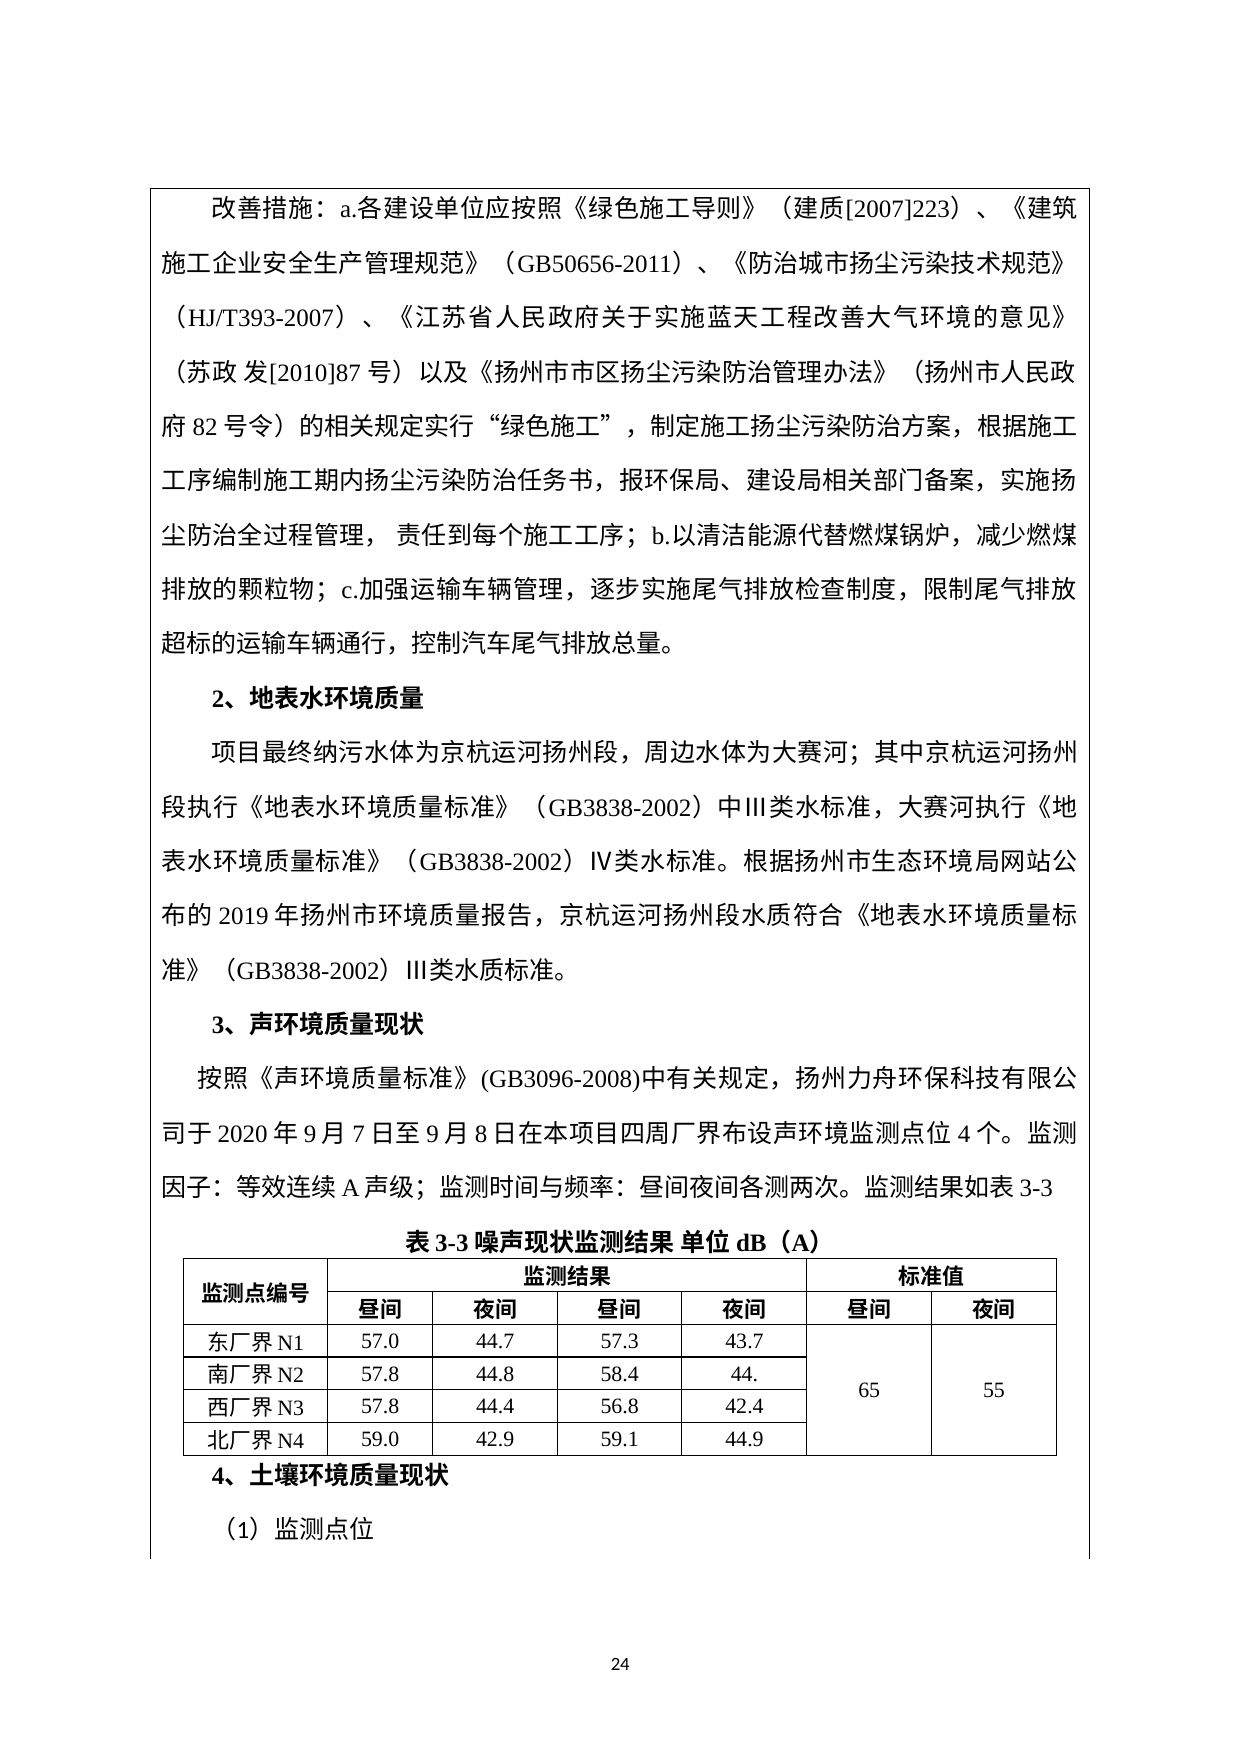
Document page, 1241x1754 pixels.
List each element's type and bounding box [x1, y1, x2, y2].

table_header [151, 189, 1089, 1559]
